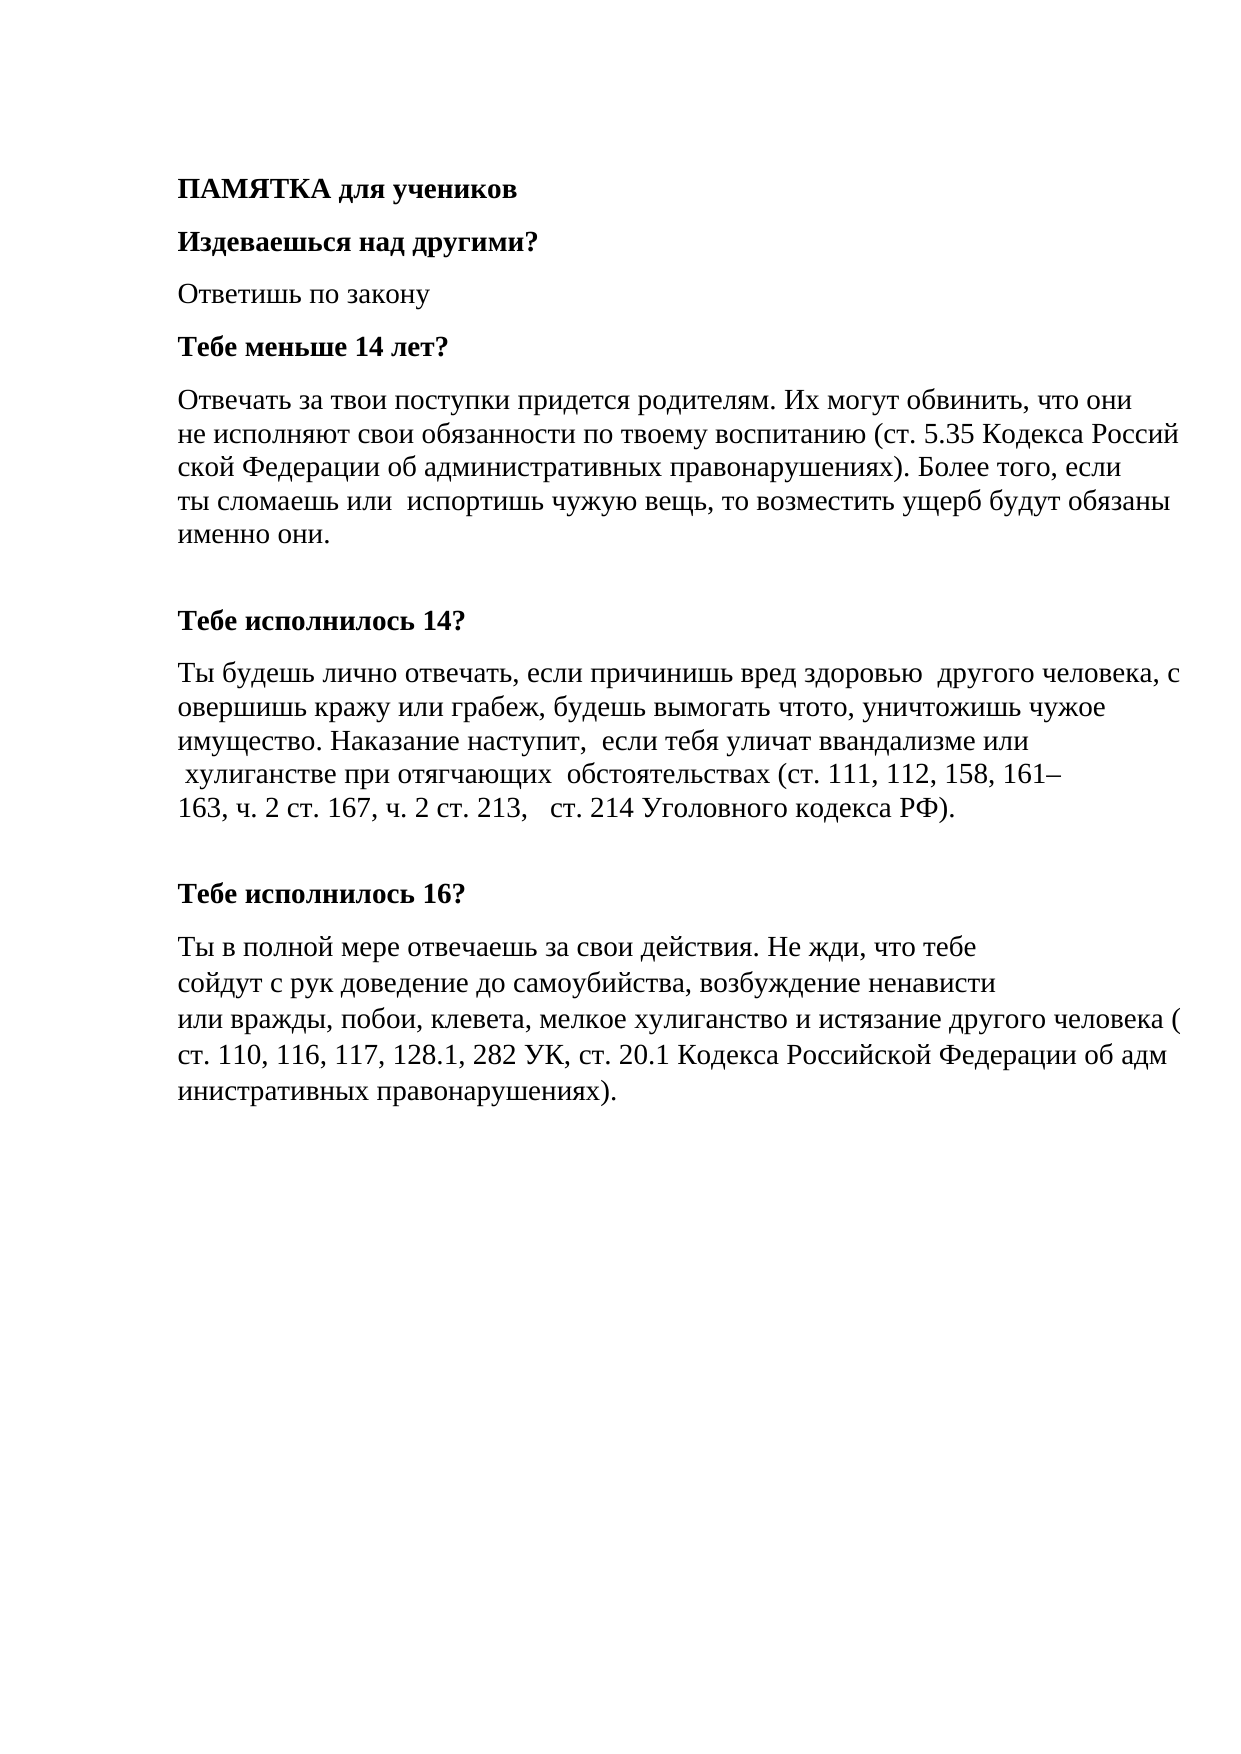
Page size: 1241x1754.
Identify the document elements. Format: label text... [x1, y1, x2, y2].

text Ты будешь лично отвечать, если причинишь вред здоровью другого человека, совершишь кражу или грабеж, будешь вымогать чтото, уничтожишь чужое [177, 656, 1181, 723]
text хулиганстве при отягчающих обстоятельствах (ст. 111, 112, 158, 161–163, ч. 2 ст. 167, ч. 2 ст. 213, ст. 214 Уголовного кодекса РФ). [177, 756, 1181, 823]
text Ответишь по закону [177, 277, 1181, 310]
text имущество. Наказание наступит, если тебя уличат ввандализме или [177, 723, 1181, 756]
text не исполняют свои обязанности по твоему воспитанию (ст. 5.35 Кодекса Российской Федерации об административных правонарушениях). Более того, если [177, 416, 1181, 483]
text Ты в полной мере отвечаешь за свои действия. Не жди, что тебе сойдут с рук доведение до самоубийства, возбуждение ненависти или вражды, побои, клевета, мелкое хулиганство и истязание другого человека (ст. 110, 116, 117, 128.1, 282 УК, ст. 20.1 Кодекса Российской Федерации об административных правонарушениях). [177, 929, 1181, 1107]
text Издеваешься над другими? [177, 224, 1181, 257]
text ты сломаешь или испортишь чужую вещь, то возместить ущерб будут обязаны именно они. [177, 483, 1181, 550]
text Тебе исполнилось 16? [177, 876, 1181, 909]
text Отвечать за твои поступки придется родителям. Их могут обвинить, что они [177, 382, 1181, 416]
text Тебе исполнилось 14? [177, 603, 1181, 636]
text Тебе меньше 14 лет? [177, 329, 1181, 363]
text ПАМЯТКА для учеников [177, 171, 1181, 204]
